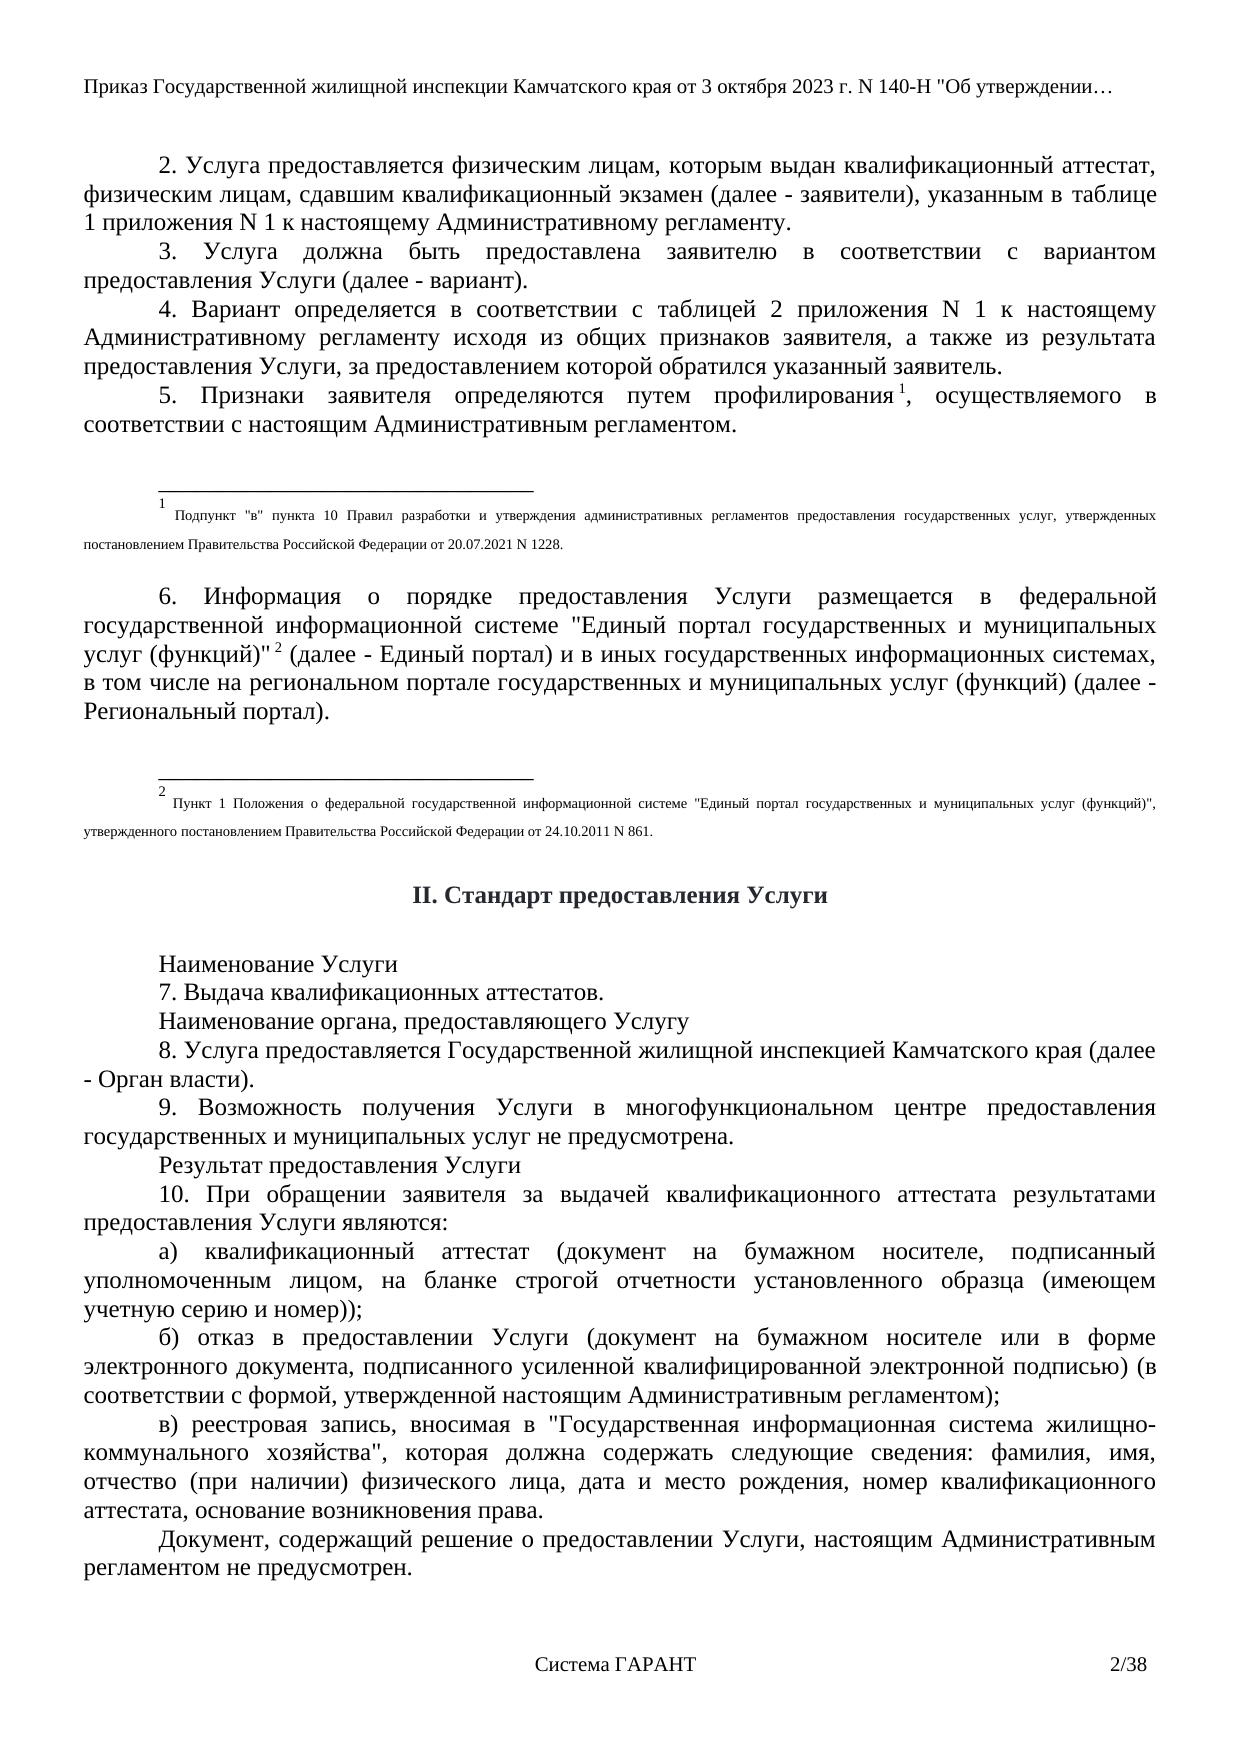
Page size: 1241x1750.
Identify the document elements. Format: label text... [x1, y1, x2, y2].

text Наименование органа, предоставляющего Услугу [83, 1006, 1157, 1035]
text Результат предоставления Услуги [83, 1150, 1157, 1179]
text ______________________________ [83, 466, 1157, 495]
subtitle II. Стандарт предоставления Услуги [83, 880, 1157, 909]
text 2. Услуга предоставляется физическим лицам, которым выдан квалификационный аттестат, физическим лицам, сдавшим квалификационный экзамен (далее - заявители), указанным в таблице 1 приложения N 1 к настоящему Административному регламенту. [83, 150, 1157, 236]
text 10. При обращении заявителя за выдачей квалификационного аттестата результатами предоставления Услуги являются: [83, 1179, 1157, 1236]
text Наименование Услуги [83, 949, 1157, 977]
text 1 Подпункт "в" пункта 10 Правил разработки и утверждения административных регламентов предоставления государственных услуг, утвержденных постановлением Правительства Российской Федерации от 20.07.2021 N 1228. [83, 495, 1157, 552]
text а) квалификационный аттестат (документ на бумажном носителе, подписанный уполномоченным лицом, на бланке строгой отчетности установленного образца (имеющем учетную серию и номер)); [83, 1236, 1157, 1322]
text 2 Пункт 1 Положения о федеральной государственной информационной системе "Единый портал государственных и муниципальных услуг (функций)", утвержденного постановлением Правительства Российской Федерации от 24.10.2011 N 861. [83, 782, 1157, 840]
text 8. Услуга предоставляется Государственной жилищной инспекцией Камчатского края (далее - Орган власти). [83, 1035, 1157, 1092]
text Документ, содержащий решение о предоставлении Услуги, настоящим Административным регламентом не предусмотрен. [83, 1524, 1157, 1581]
text б) отказ в предоставлении Услуги (документ на бумажном носителе или в форме электронного документа, подписанного усиленной квалифицированной электронной подписью) (в соответствии с формой, утвержденной настоящим Административным регламентом); [83, 1322, 1157, 1409]
text в) реестровая запись, вносимая в "Государственная информационная система жилищно-коммунального хозяйства", которая должна содержать следующие сведения: фамилия, имя, отчество (при наличии) физического лица, дата и место рождения, номер квалификационного аттестата, основание возникновения права. [83, 1409, 1157, 1524]
text 4. Вариант определяется в соответствии с таблицей 2 приложения N 1 к настоящему Административному регламенту исходя из общих признаков заявителя, а также из результата предоставления Услуги, за предоставлением которой обратился указанный заявитель. [83, 294, 1157, 380]
text 7. Выдача квалификационных аттестатов. [83, 977, 1157, 1006]
text ______________________________ [83, 754, 1157, 782]
text 5. Признаки заявителя определяются путем профилирования 1, осуществляемого в соответствии с настоящим Административным регламентом. [83, 380, 1157, 437]
text 3. Услуга должна быть предоставлена заявителю в соответствии с вариантом предоставления Услуги (далее - вариант). [83, 236, 1157, 294]
text 6. Информация о порядке предоставления Услуги размещается в федеральной государственной информационной системе "Единый портал государственных и муниципальных услуг (функций)" 2 (далее - Единый портал) и в иных государственных информационных системах, в том числе на региональном портале государственных и муниципальных услуг (функций) (далее - Региональный портал). [83, 581, 1157, 725]
text 9. Возможность получения Услуги в многофункциональном центре предоставления государственных и муниципальных услуг не предусмотрена. [83, 1092, 1157, 1150]
